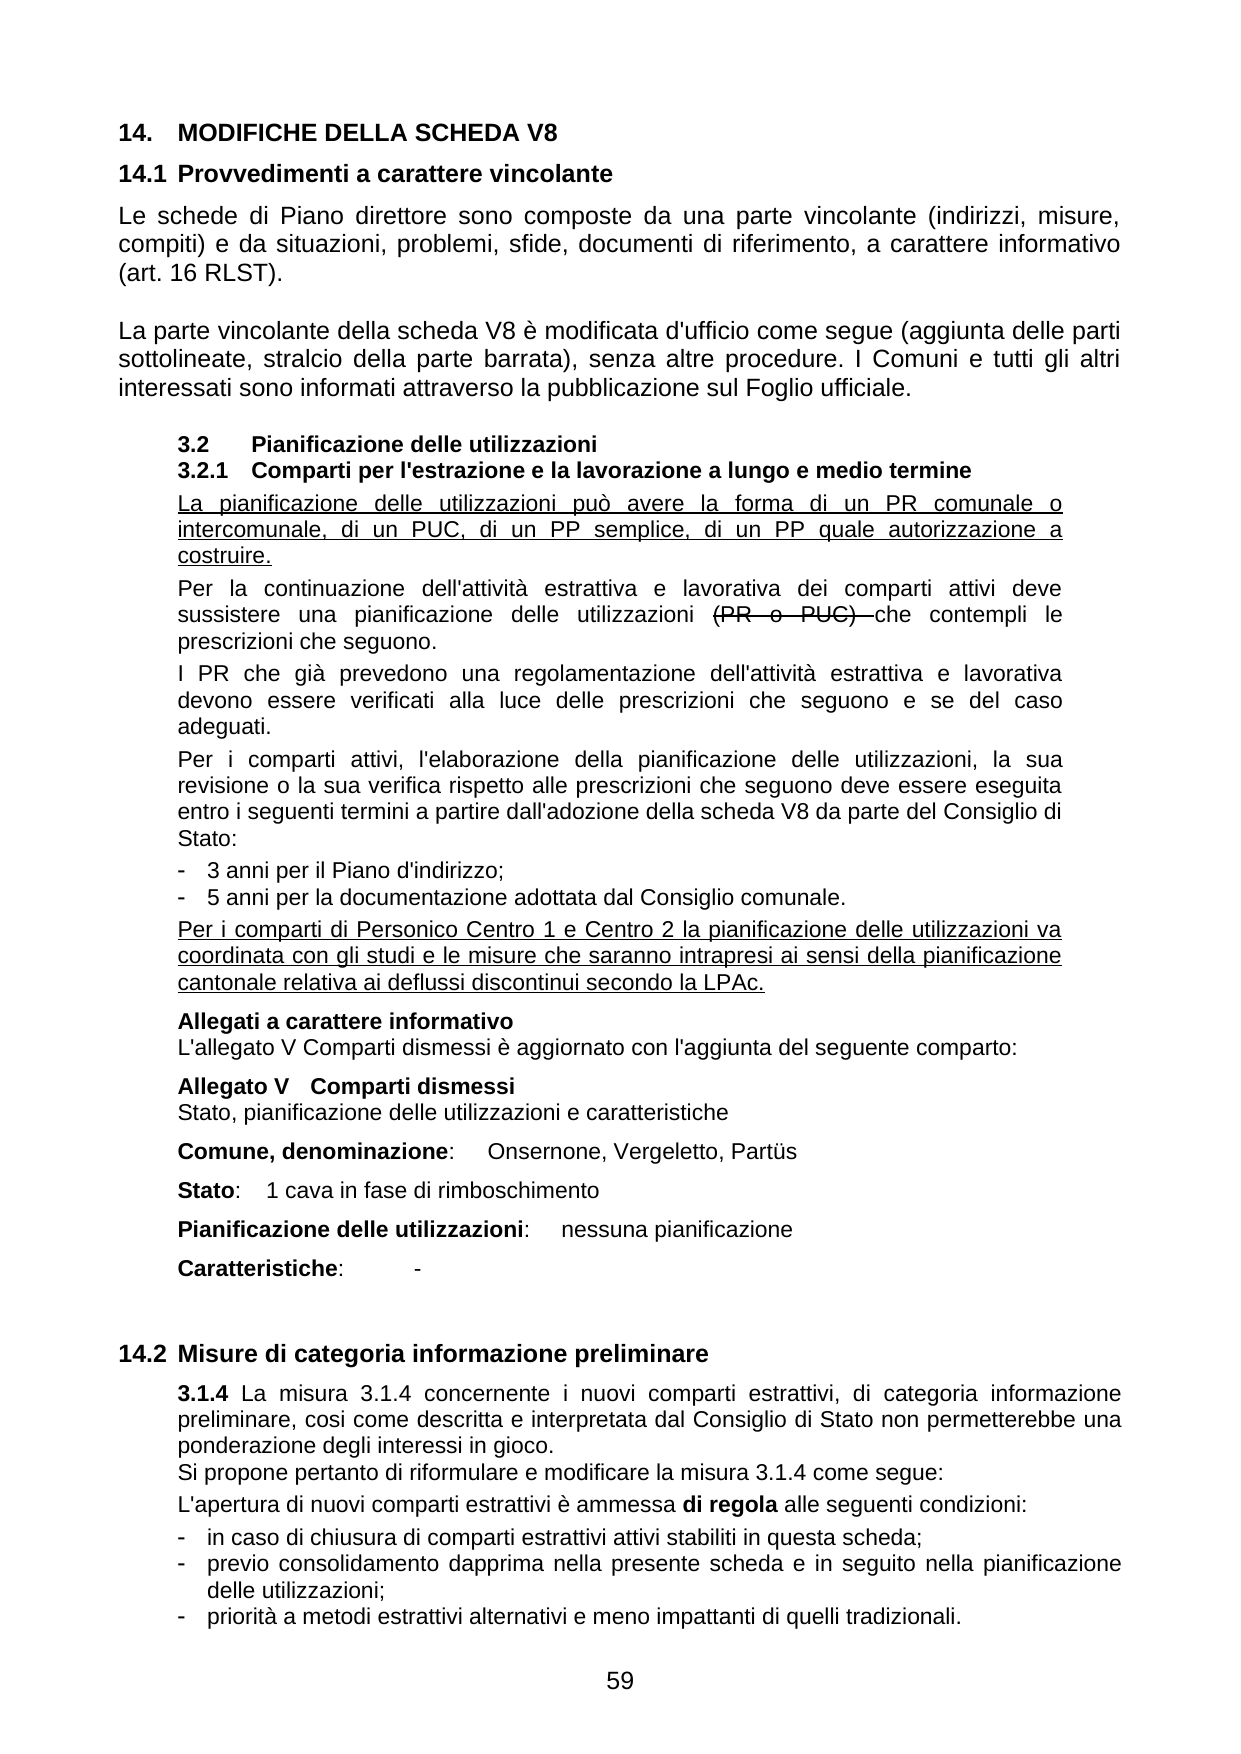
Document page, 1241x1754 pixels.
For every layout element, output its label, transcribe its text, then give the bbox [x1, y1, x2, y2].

text Per i comparti attivi, l'elaborazione della pianificazione delle utilizzazioni, la sua revisione o la sua verifica rispetto alle prescrizioni che seguono deve essere eseguita entro i seguenti termini a partire dall'adozione della scheda V8 da parte del Consiglio di Stato: [177, 746, 1063, 851]
subtitle 14.1 Provvedimenti a carattere vincolante [118, 159, 1122, 188]
list 3 anni per il Piano d'indirizzo; [177, 857, 1063, 883]
text I PR che già prevedono una regolamentazione dell'attività estrattiva e lavorativa devono essere verificati alla luce delle prescrizioni che seguono e se del caso adeguati. [177, 660, 1063, 739]
text L'allegato V Comparti dismessi è aggiornato con l'aggiunta del seguente comparto: [177, 1034, 1122, 1060]
text Stato: 1 cava in fase di rimboschimento [177, 1177, 1063, 1203]
text L'apertura di nuovi comparti estrattivi è ammessa di regola alle seguenti condizioni: [177, 1491, 1122, 1518]
list priorità a metodi estrattivi alternativi e meno impattanti di quelli tradizionali. [177, 1603, 1122, 1629]
text Allegato V Comparti dismessi Stato, pianificazione delle utilizzazioni e caratteristiche [177, 1073, 1063, 1126]
text Allegati a carattere informativo [177, 1008, 1122, 1034]
text La pianificazione delle utilizzazioni può avere la forma di un PR comunale o intercomunale, di un PUC, di un PP semplice, di un PP quale autorizzazione a costruire. [177, 513, 1063, 539]
list previo consolidamento dapprima nella presente scheda e in seguito nella pianificazione delle utilizzazioni; [177, 1550, 1122, 1603]
text 3.2 Pianificazione delle utilizzazioni [177, 431, 1122, 457]
text Comune, denominazione: Onsernone, Vergeletto, Partüs [177, 1138, 1063, 1164]
text Per la continuazione dell'attività estrattiva e lavorativa dei comparti attivi deve sussistere una pianificazione delle utilizzazioni (PR o PUC) che contempli le prescrizioni che seguono. [177, 575, 1063, 654]
text Per i comparti di Personico Centro 1 e Centro 2 la pianificazione delle utilizzazioni va coordinata con gli studi e le misure che saranno intrapresi ai sensi della pianificazione cantonale relativa ai deflussi discontinui secondo la LPAc. [177, 916, 1063, 995]
subtitle MODIFICHE DELLA SCHEDA V8 [118, 118, 1122, 147]
subtitle 14.2 Misure di categoria informazione preliminare [118, 1338, 1122, 1367]
text 3.1.4 La misura 3.1.4 concernente i nuovi comparti estrattivi, di categoria informazione preliminare, cosi come descritta e interpretata dal Consiglio di Stato non permetterebbe una ponderazione degli interessi in gioco. [177, 1380, 1122, 1459]
text Si propone pertanto di riformulare e modificare la misura 3.1.4 come segue: [177, 1459, 1122, 1485]
text La parte vincolante della scheda V8 è modificata d'ufficio come segue (aggiunta delle parti sottolineate, stralcio della parte barrata), senza altre procedure. I Comuni e tutti gli altri interessati sono informati attraverso la pubblicazione sul Foglio ufficiale. [118, 316, 1122, 402]
text La pianificazione delle utilizzazioni può avere la forma di un PR comunale o intercomunale, di un PUC, di un PP semplice, di un PP quale autorizzazione a costruire. [177, 540, 1063, 569]
text 3.2.1 Comparti per l'estrazione e la lavorazione a lungo e medio termine [177, 457, 1122, 483]
text La pianificazione delle utilizzazioni può avere la forma di un PR comunale o intercomunale, di un PUC, di un PP semplice, di un PP quale autorizzazione a costruire. [177, 489, 1063, 512]
text Le schede di Piano direttore sono composte da una parte vincolante (indirizzi, misure, compiti) e da situazioni, problemi, sfide, documenti di riferimento, a carattere informativo (art. 16 RLST). [118, 201, 1122, 287]
text Caratteristiche: - [177, 1255, 1063, 1281]
text Pianificazione delle utilizzazioni: nessuna pianificazione [177, 1216, 1063, 1242]
list in caso di chiusura di comparti estrattivi attivi stabiliti in questa scheda; [177, 1524, 1122, 1550]
list 5 anni per la documentazione adottata dal Consiglio comunale. [177, 883, 1063, 910]
